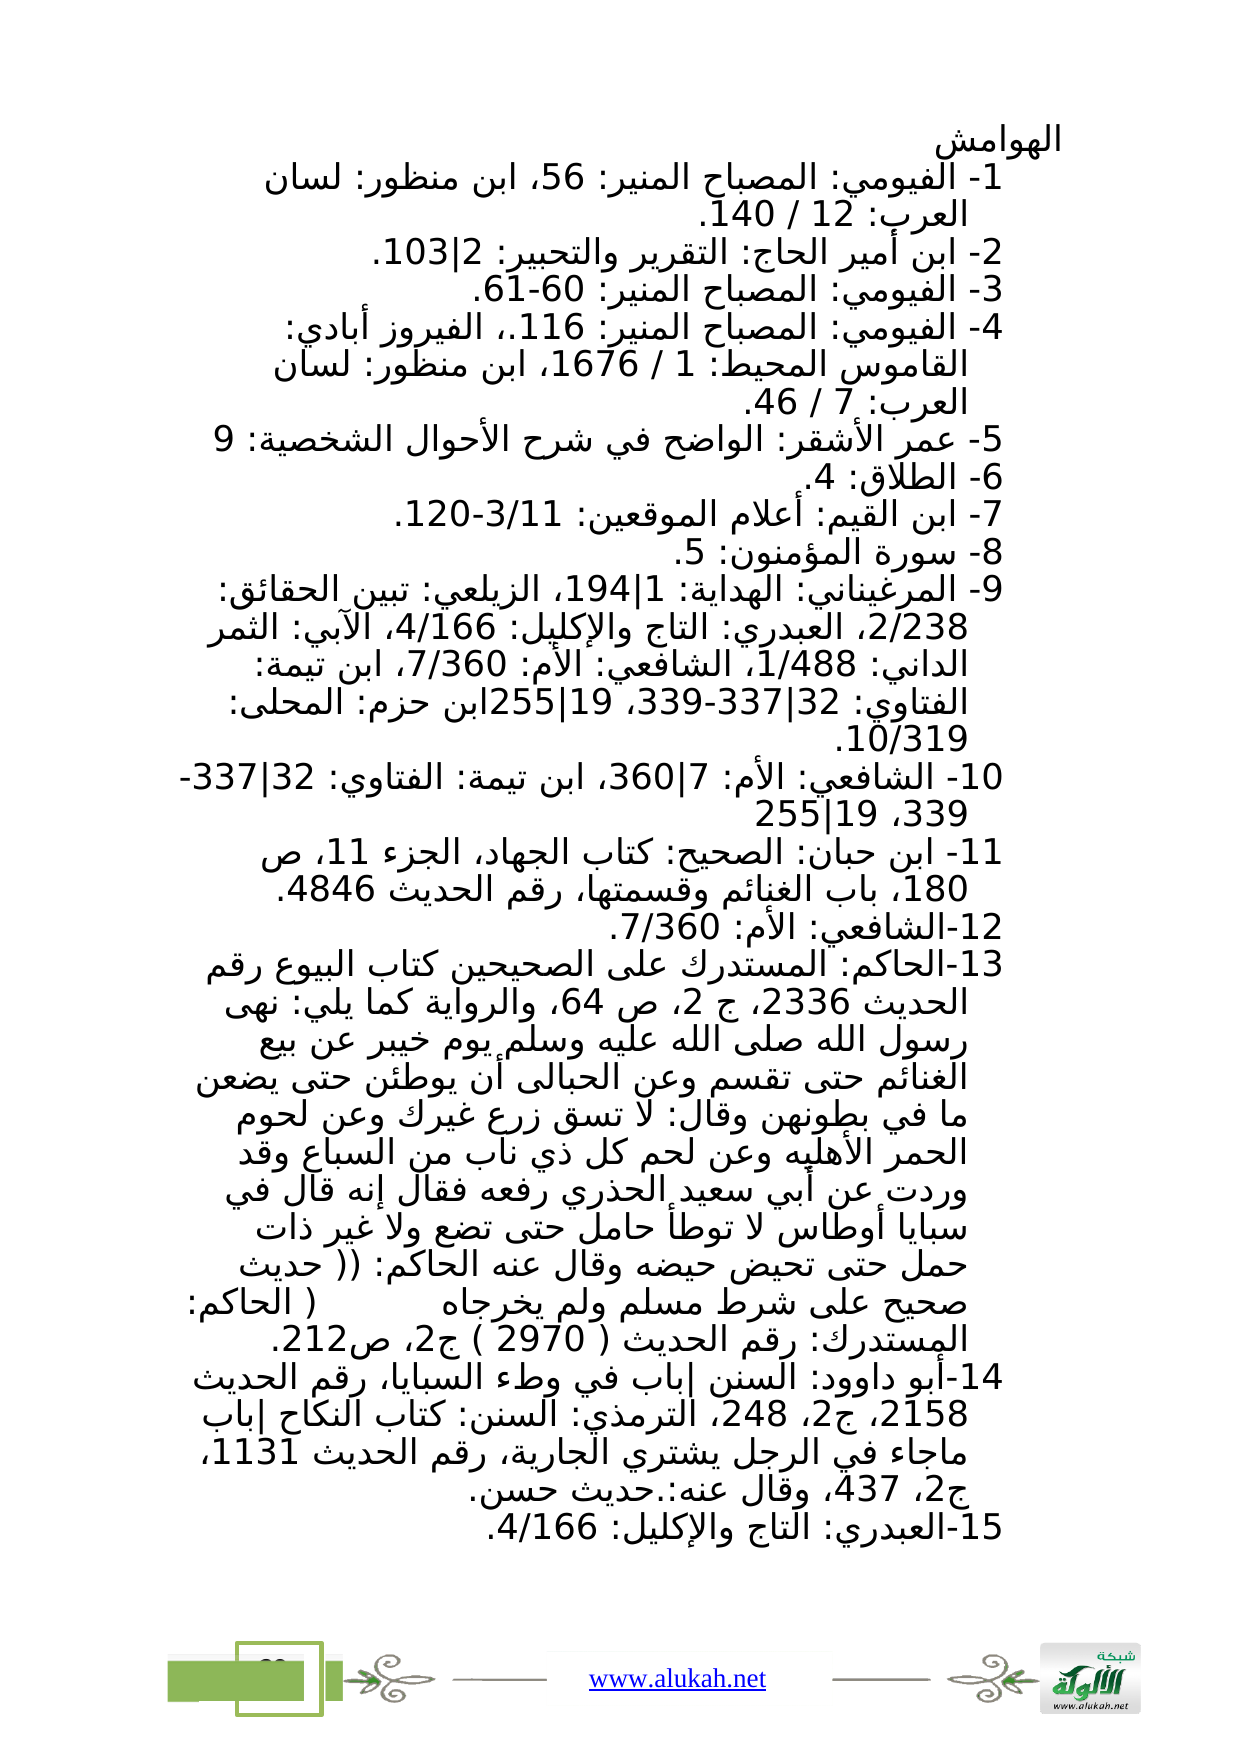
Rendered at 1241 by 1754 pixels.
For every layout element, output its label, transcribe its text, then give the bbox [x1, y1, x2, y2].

text 8- سورة المؤمنون: 5. [177, 534, 1004, 572]
text 10- الشافعي: الأم: 7|360، ابن تيمة: الفتاوي: 32|337-339، 19|255 [177, 759, 1004, 834]
text 11- ابن حبان: الصحيح: كتاب الجهاد، الجزء 11، ص 180، باب الغنائم وقسمتها، رقم الحديث 4846. [177, 834, 1004, 909]
text 9- المرغيناني: الهداية: 1|194، الزيلعي: تبين الحقائق: 2/238، العبدري: التاج والإكليل: 4/166، الآبي: الثمر الداني: 1/488، الشافعي: الأم: 7/360، ابن تيمة: الفتاوي: 32|337-339، 19|255ابن حزم: المحلى: 10/319. [177, 572, 1004, 759]
text الهوامش [177, 118, 1063, 159]
text 5- عمر الأشقر: الواضح في شرح الأحوال الشخصية: 9 [177, 422, 1004, 459]
text 12-الشافعي: الأم: 7/360. [177, 909, 1004, 947]
text 1- الفيومي: المصباح المنير: 56، ابن منظور: لسان العرب: 12 / 140. [177, 159, 1004, 234]
text 7- ابن القيم: أعلام الموقعين: 3/11-120. [177, 497, 1004, 534]
text 13-الحاكم: المستدرك على الصحيحين كتاب البيوع رقم الحديث 2336، ج 2، ص 64، والرواية كما يلي: نهى رسول الله صلى الله عليه وسلم يوم خيبر عن بيع الغنائم حتى تقسم وعن الحبالى أن يوطئن حتى يضعن ما في بطونهن وقال: لا تسق زرع غيرك وعن لحوم الحمر الأهليه وعن لحم كل ذي ناب من السباع وقد وردت عن أبي سعيد الحذري رفعه فقال إنه قال في سبايا أوطاس لا توطأ حامل حتى تضع ولا غير ذات حمل حتى تحيض حيضه وقال عنه الحاكم: (( حديث صحيح على شرط مسلم ولم يخرجاه ( الحاكم: المستدرك: رقم الحديث ( 2970 ) ج2، ص212. [177, 947, 1004, 1359]
text 2- ابن أمير الحاج: التقرير والتحبير: 2|103. [177, 234, 1004, 272]
text 6- الطلاق: 4. [177, 459, 1004, 497]
text 3- الفيومي: المصباح المنير: 60-61. [177, 272, 1004, 309]
text 14-أبو داوود: السنن |باب في وطء السبايا، رقم الحديث 2158، ج2، 248، الترمذي: السنن: كتاب النكاح |باب ماجاء في الرجل يشتري الجارية، رقم الحديث 1131، ج2، 437، وقال عنه:.حديث حسن. [177, 1359, 1004, 1509]
text 4- الفيومي: المصباح المنير: 116.، الفيروز أبادي: القاموس المحيط: 1 / 1676، ابن منظور: لسان العرب: 7 / 46. [177, 309, 1004, 422]
text 15-العبدري: التاج والإكليل: 4/166. [177, 1509, 1004, 1547]
picture [166, 1639, 1142, 1721]
